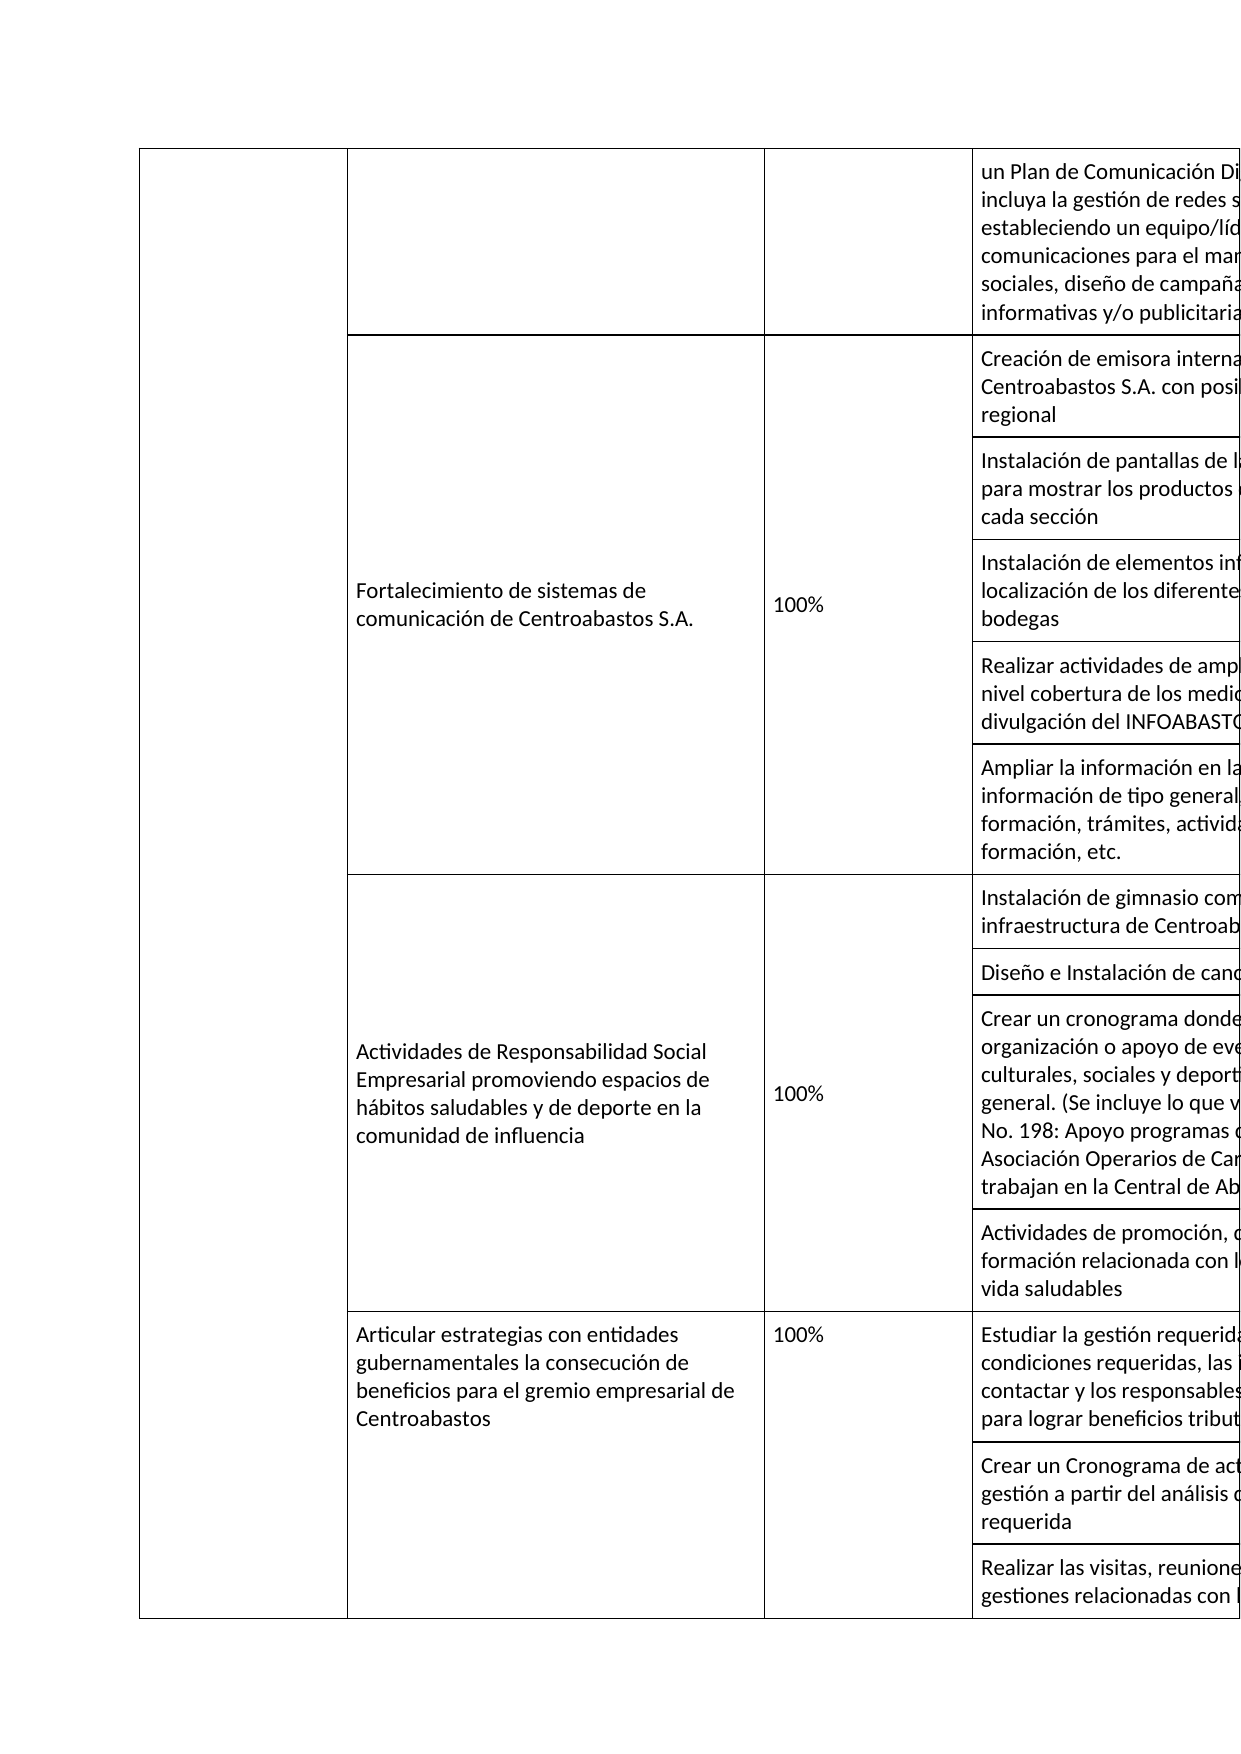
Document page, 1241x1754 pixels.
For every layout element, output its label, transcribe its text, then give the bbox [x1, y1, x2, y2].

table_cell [973, 149, 1239, 334]
table_cell Crear un Cronograma de actividades de gestión a partir del análisis de la gestión requerida [973, 1443, 1239, 1543]
table_cell Creación de emisora interna de Centroabastos S.A. con posible alcance regional [973, 336, 1239, 436]
table_cell Crear un cronograma donde se defina la organización o apoyo de eventos culturales, sociales y deportivos de interés general. (Se incluye lo que viene del Plan No. 198: Apoyo programas de la Asociación Operarios de Carga que trabajan en la Central de Abastos) [973, 996, 1239, 1208]
table_cell Realizar actividades de ampliación del nivel cobertura de los medio de divulgación del INFOABASTOS [973, 642, 1239, 743]
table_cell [973, 1545, 1239, 1617]
table_cell Instalación de pantallas de las bodegas para mostrar los productos ofrecidos en cada sección [973, 438, 1239, 538]
table_cell Fortalecimiento de sistemas de comunicación de Centroabastos S.A. [348, 336, 764, 873]
table_cell 100% [765, 336, 972, 873]
table_cell Articular estrategias con entidades gubernamentales la consecución de beneficios para el gremio empresarial de Centroabastos [348, 1312, 764, 1617]
table_cell 100% [765, 875, 972, 1311]
table_cell Instalación de elementos informativos de localización de los diferentes módulos y bodegas [973, 540, 1239, 641]
table_cell Estudiar la gestión requerida, las condiciones requeridas, las instituciones a contactar y los responsables de las mismas para lograr beneficios tributarios [973, 1312, 1239, 1441]
table_cell Ampliar la información en la página web a información de tipo general, acceso a formación, trámites, actividades de formación, etc. [973, 745, 1239, 873]
table_cell Actividades de Responsabilidad Social Empresarial promoviendo espacios de hábitos saludables y de deporte en la comunidad de influencia [348, 875, 764, 1311]
table_cell Actividades de promoción, difusión y formación relacionada con los hábitos de vida saludables [973, 1210, 1239, 1311]
table_cell Diseño e Instalación de cancha sintética [973, 949, 1239, 994]
table_cell Instalación de gimnasio como parte de la infraestructura de Centroabastos [973, 875, 1239, 948]
table_cell 100% [765, 1312, 972, 1617]
